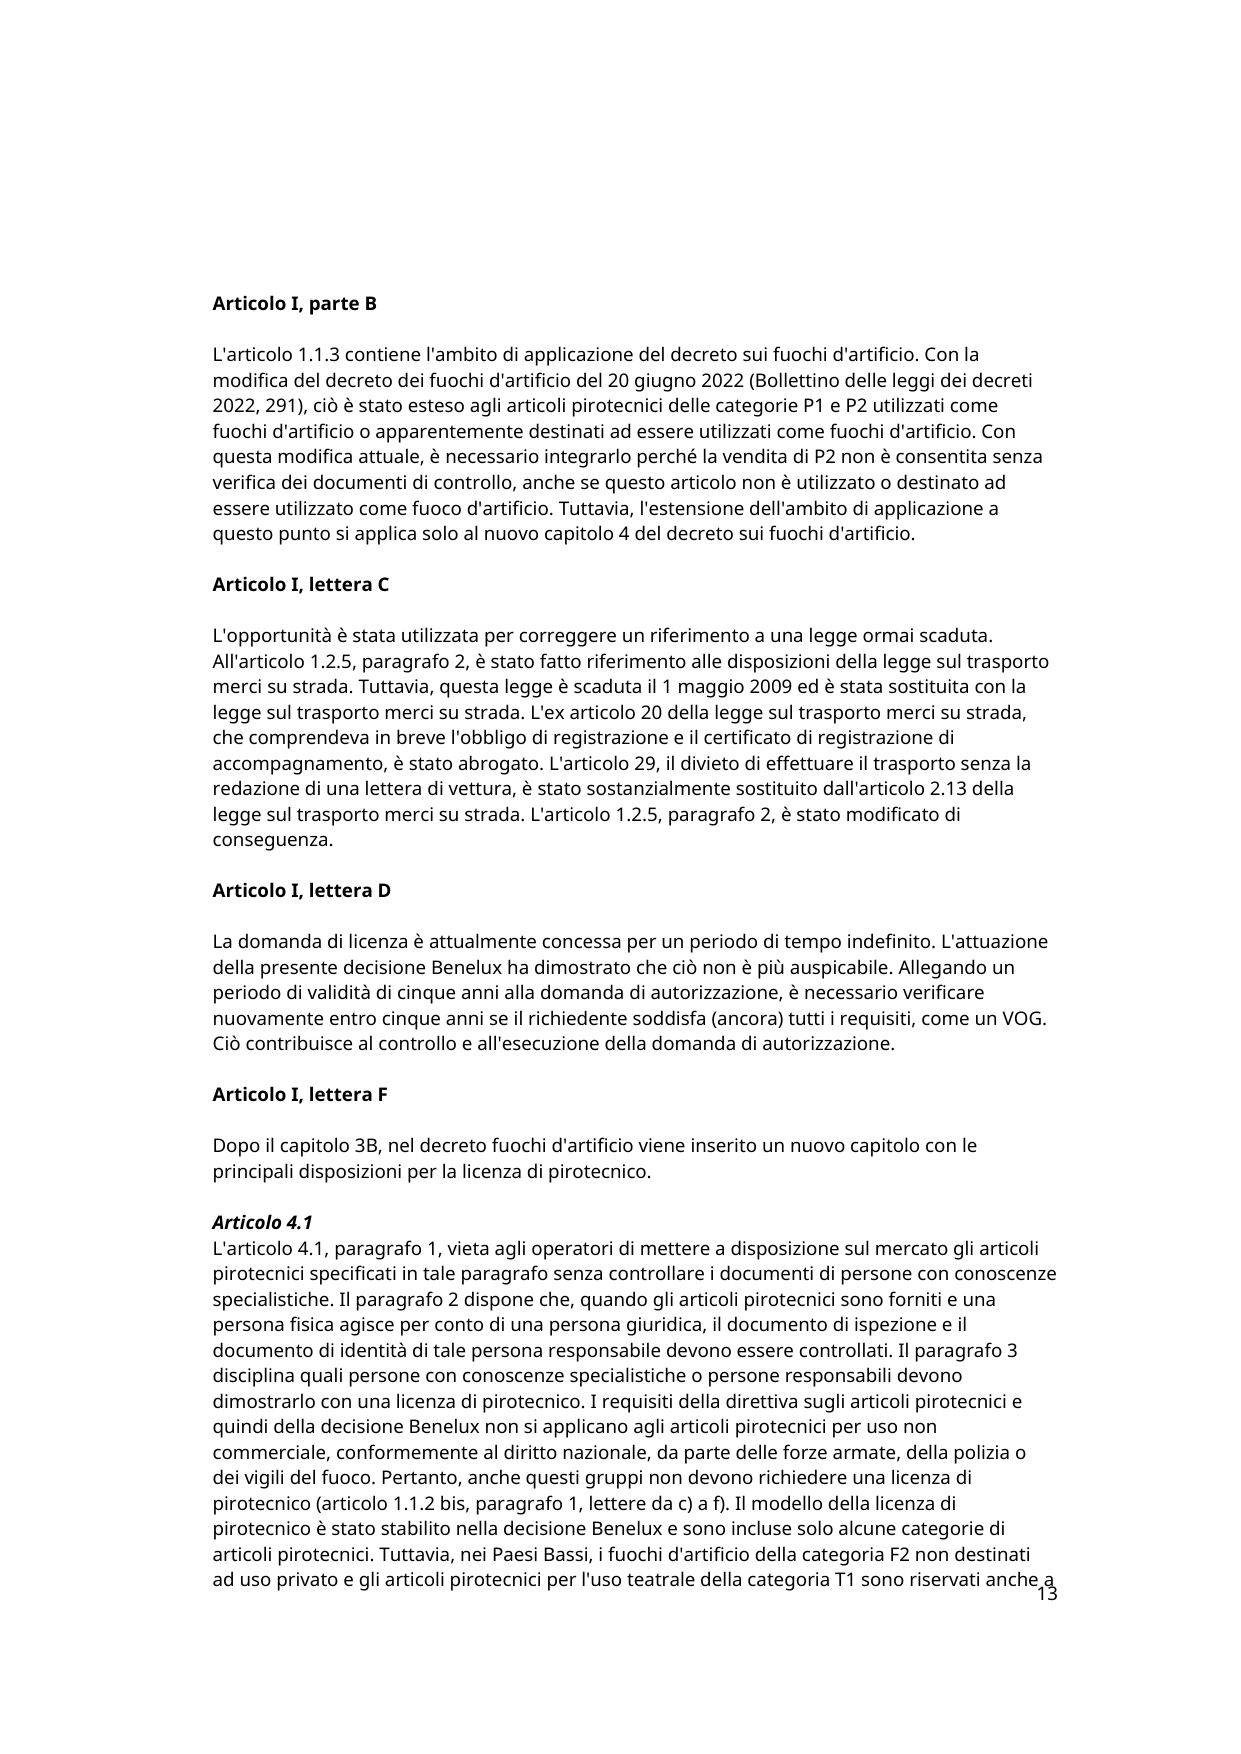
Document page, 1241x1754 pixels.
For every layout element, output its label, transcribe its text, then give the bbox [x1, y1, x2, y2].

text Articolo I, lettera F [212, 1082, 1057, 1107]
text La domanda di licenza è attualmente concessa per un periodo di tempo indefinito. L'attuazione della presente decisione Benelux ha dimostrato che ciò non è più auspicabile. Allegando un periodo di validità di cinque anni alla domanda di autorizzazione, è necessario verificare nuovamente entro cinque anni se il richiedente soddisfa (ancora) tutti i requisiti, come un VOG. Ciò contribuisce al controllo e all'esecuzione della domanda di autorizzazione. [212, 929, 1057, 1056]
text L'articolo 1.1.3 contiene l'ambito di applicazione del decreto sui fuochi d'artificio. Con la modifica del decreto dei fuochi d'artificio del 20 giugno 2022 (Bollettino delle leggi dei decreti 2022, 291), ciò è stato esteso agli articoli pirotecnici delle categorie P1 e P2 utilizzati come fuochi d'artificio o apparentemente destinati ad essere utilizzati come fuochi d'artificio. Con questa modifica attuale, è necessario integrarlo perché la vendita di P2 non è consentita senza verifica dei documenti di controllo, anche se questo articolo non è utilizzato o destinato ad essere utilizzato come fuoco d'artificio. Tuttavia, l'estensione dell'ambito di applicazione a questo punto si applica solo al nuovo capitolo 4 del decreto sui fuochi d'artificio. [212, 342, 1057, 546]
text Articolo I, parte B [212, 291, 1057, 316]
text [212, 1235, 1057, 1592]
text Dopo il capitolo 3B, nel decreto fuochi d'artificio viene inserito un nuovo capitolo con le principali disposizioni per la licenza di pirotecnico. [212, 1133, 1057, 1184]
text Articolo I, lettera C [212, 571, 1057, 597]
text Articolo I, lettera D [212, 878, 1057, 903]
text Articolo 4.1 [212, 1209, 1057, 1235]
text L'opportunità è stata utilizzata per correggere un riferimento a una legge ormai scaduta. All'articolo 1.2.5, paragrafo 2, è stato fatto riferimento alle disposizioni della legge sul trasporto merci su strada. Tuttavia, questa legge è scaduta il 1 maggio 2009 ed è stata sostituita con la legge sul trasporto merci su strada. L'ex articolo 20 della legge sul trasporto merci su strada, che comprendeva in breve l'obbligo di registrazione e il certificato di registrazione di accompagnamento, è stato abrogato. L'articolo 29, il divieto di effettuare il trasporto senza la redazione di una lettera di vettura, è stato sostanzialmente sostituito dall'articolo 2.13 della legge sul trasporto merci su strada. L'articolo 1.2.5, paragrafo 2, è stato modificato di conseguenza. [212, 622, 1057, 852]
